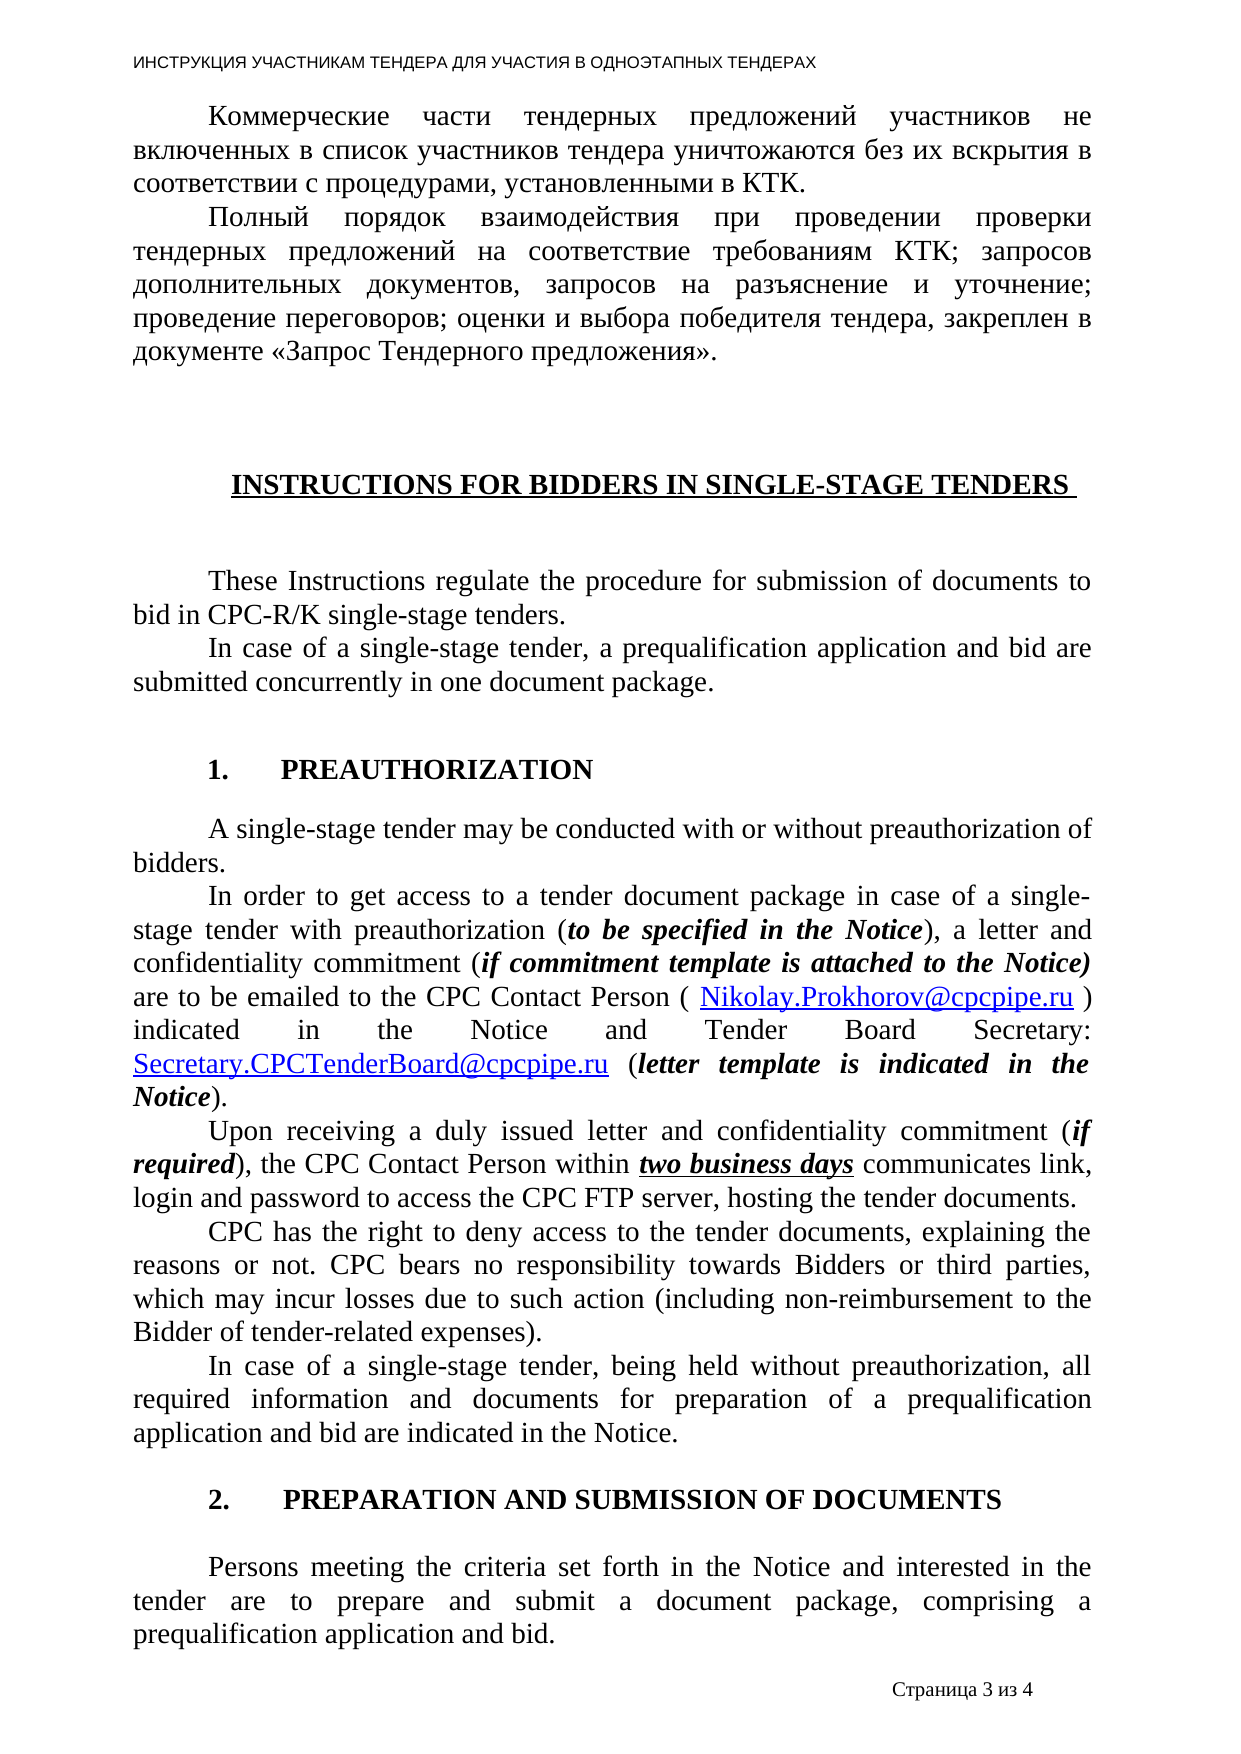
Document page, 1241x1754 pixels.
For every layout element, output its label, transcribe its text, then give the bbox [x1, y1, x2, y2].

text Persons meeting the criteria set forth in the Notice and interested in the tender are to prepare and submit a document package, comprising a prequalification application and bid. [133, 1549, 1092, 1650]
text Upon receiving a duly issued letter and confidentiality commitment (if required), the CPC Contact Person within two business days communicates link, login and password to access the CPC FTP server, hosting the tender documents. [133, 1113, 1092, 1214]
text Коммерческие части тендерных предложений участников не включенных в список участников тендера уничтожаются без их вскрытия в соответствии с процедурами, установленными в КТК. [133, 98, 1092, 199]
text CPC has the right to deny access to the tender documents, explaining the reasons or not. CPC bears no responsibility towards Bidders or third parties, which may incur losses due to such action (including non-reimbursement to the Bidder of tender-related expenses). [133, 1214, 1092, 1348]
text A single-stage tender may be conducted with or without preauthorization of bidders. [133, 811, 1092, 878]
text These Instructions regulate the procedure for submission of documents to bid in CPC-R/K single-stage tenders. [133, 563, 1092, 630]
text In case of a single-stage tender, being held without preauthorization, all required information and documents for preparation of a prequalification application and bid are indicated in the Notice. [133, 1348, 1092, 1448]
text In case of a single-stage tender, a prequalification application and bid are submitted concurrently in one document package. [133, 630, 1092, 697]
subtitle INSTRUCTIONS FOR BIDDERS IN SINGLE-STAGE TENDERS [133, 467, 1092, 501]
text In order to get access to a tender document package in case of a single-stage tender with preauthorization (to be specified in the Notice), a letter and confidentiality commitment (if commitment template is attached to the Notice) are to be emailed to the CPC Contact Person ( Nikolay.Prokhorov@cpcpipe.ru ) indicated in the Notice and Tender Board Secretary: Secretary.CPCTenderBoard@cpcpipe.ru (letter template is indicated in the Notice). [133, 878, 1092, 1113]
list PREAUTHORIZATION [207, 752, 1092, 785]
text Полный порядок взаимодействия при проведении проверки тендерных предложений на соответствие требованиям КТК; запросов дополнительных документов, запросов на разъяснение и уточнение; проведение переговоров; оценки и выбора победителя тендера, закреплен в документе «Запрос Тендерного предложения». [133, 199, 1092, 367]
text 2. PREPARATION AND SUBMISSION OF DOCUMENTS [133, 1482, 1092, 1516]
